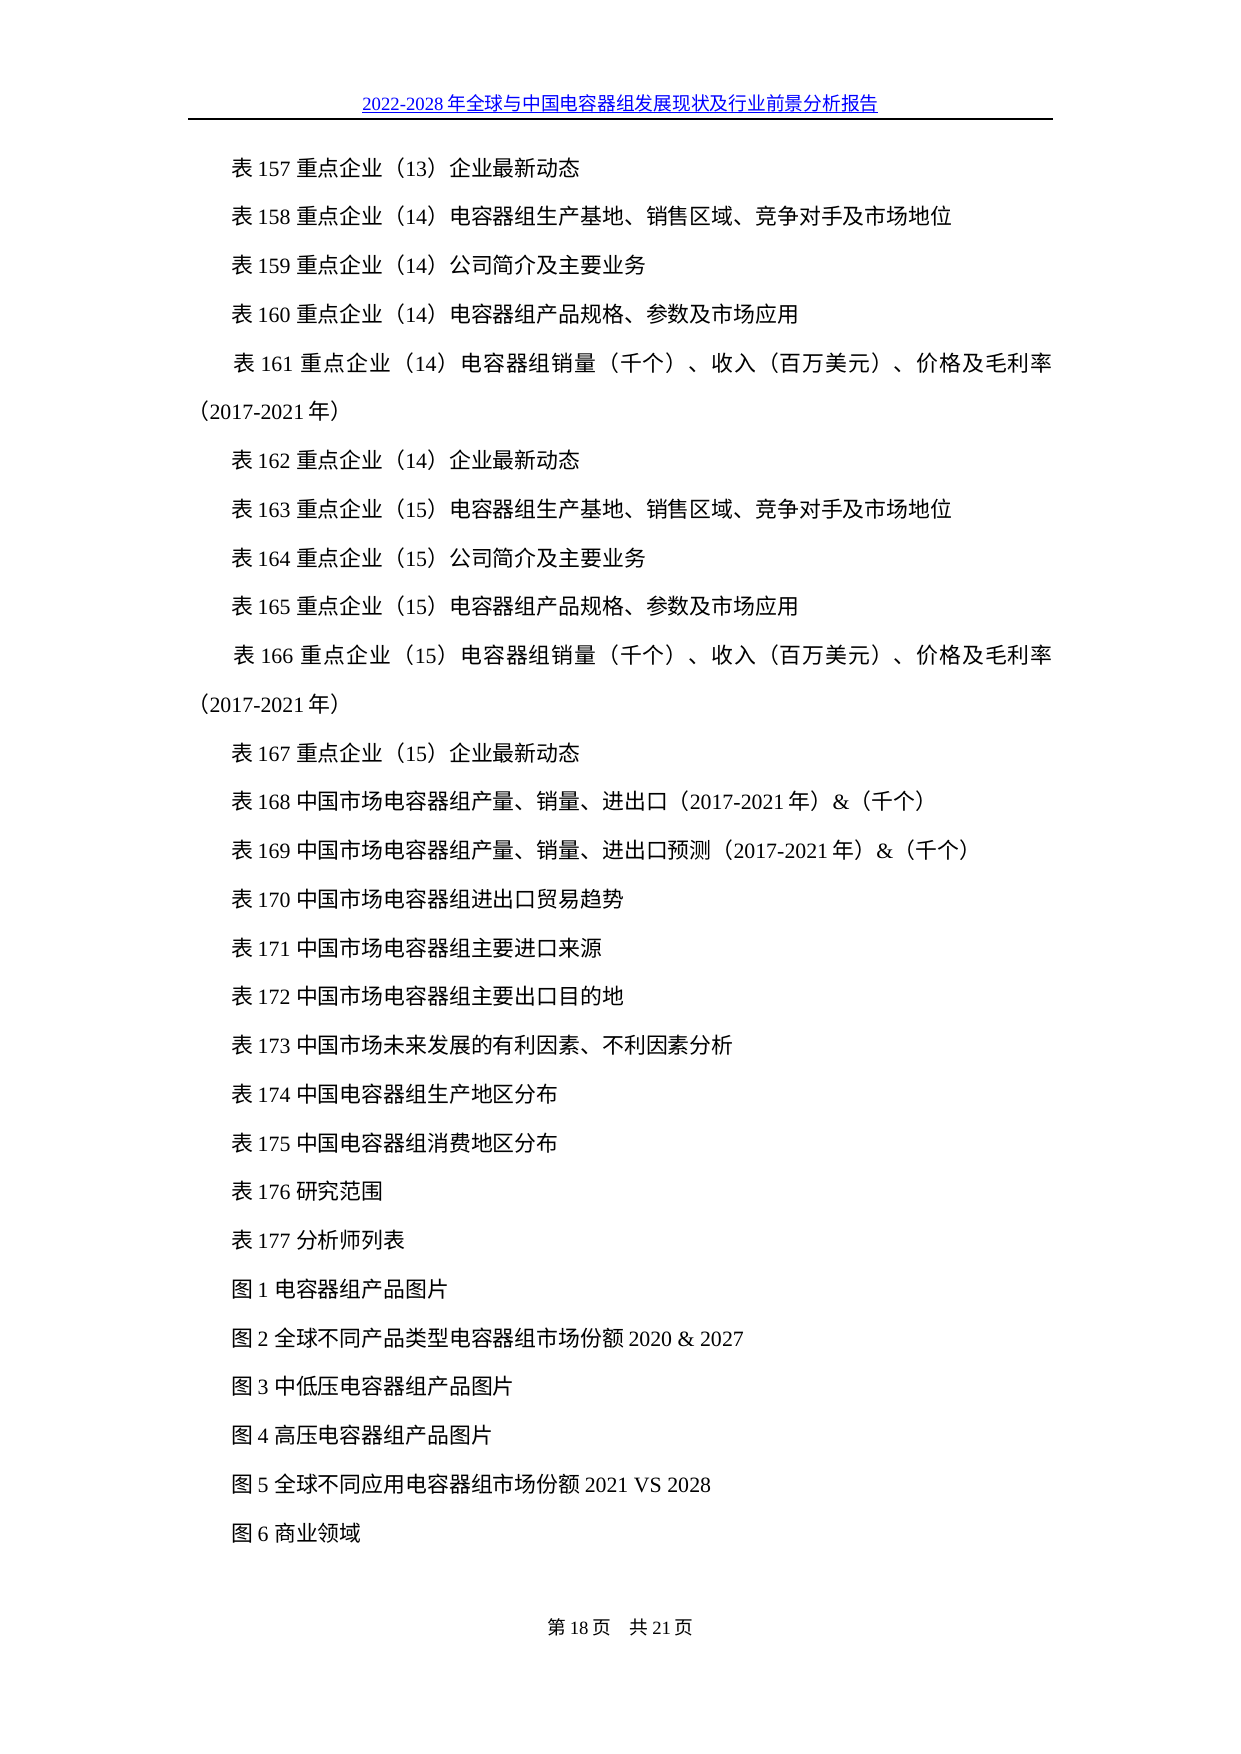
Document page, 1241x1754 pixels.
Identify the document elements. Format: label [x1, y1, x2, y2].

text [187, 150, 1053, 1548]
